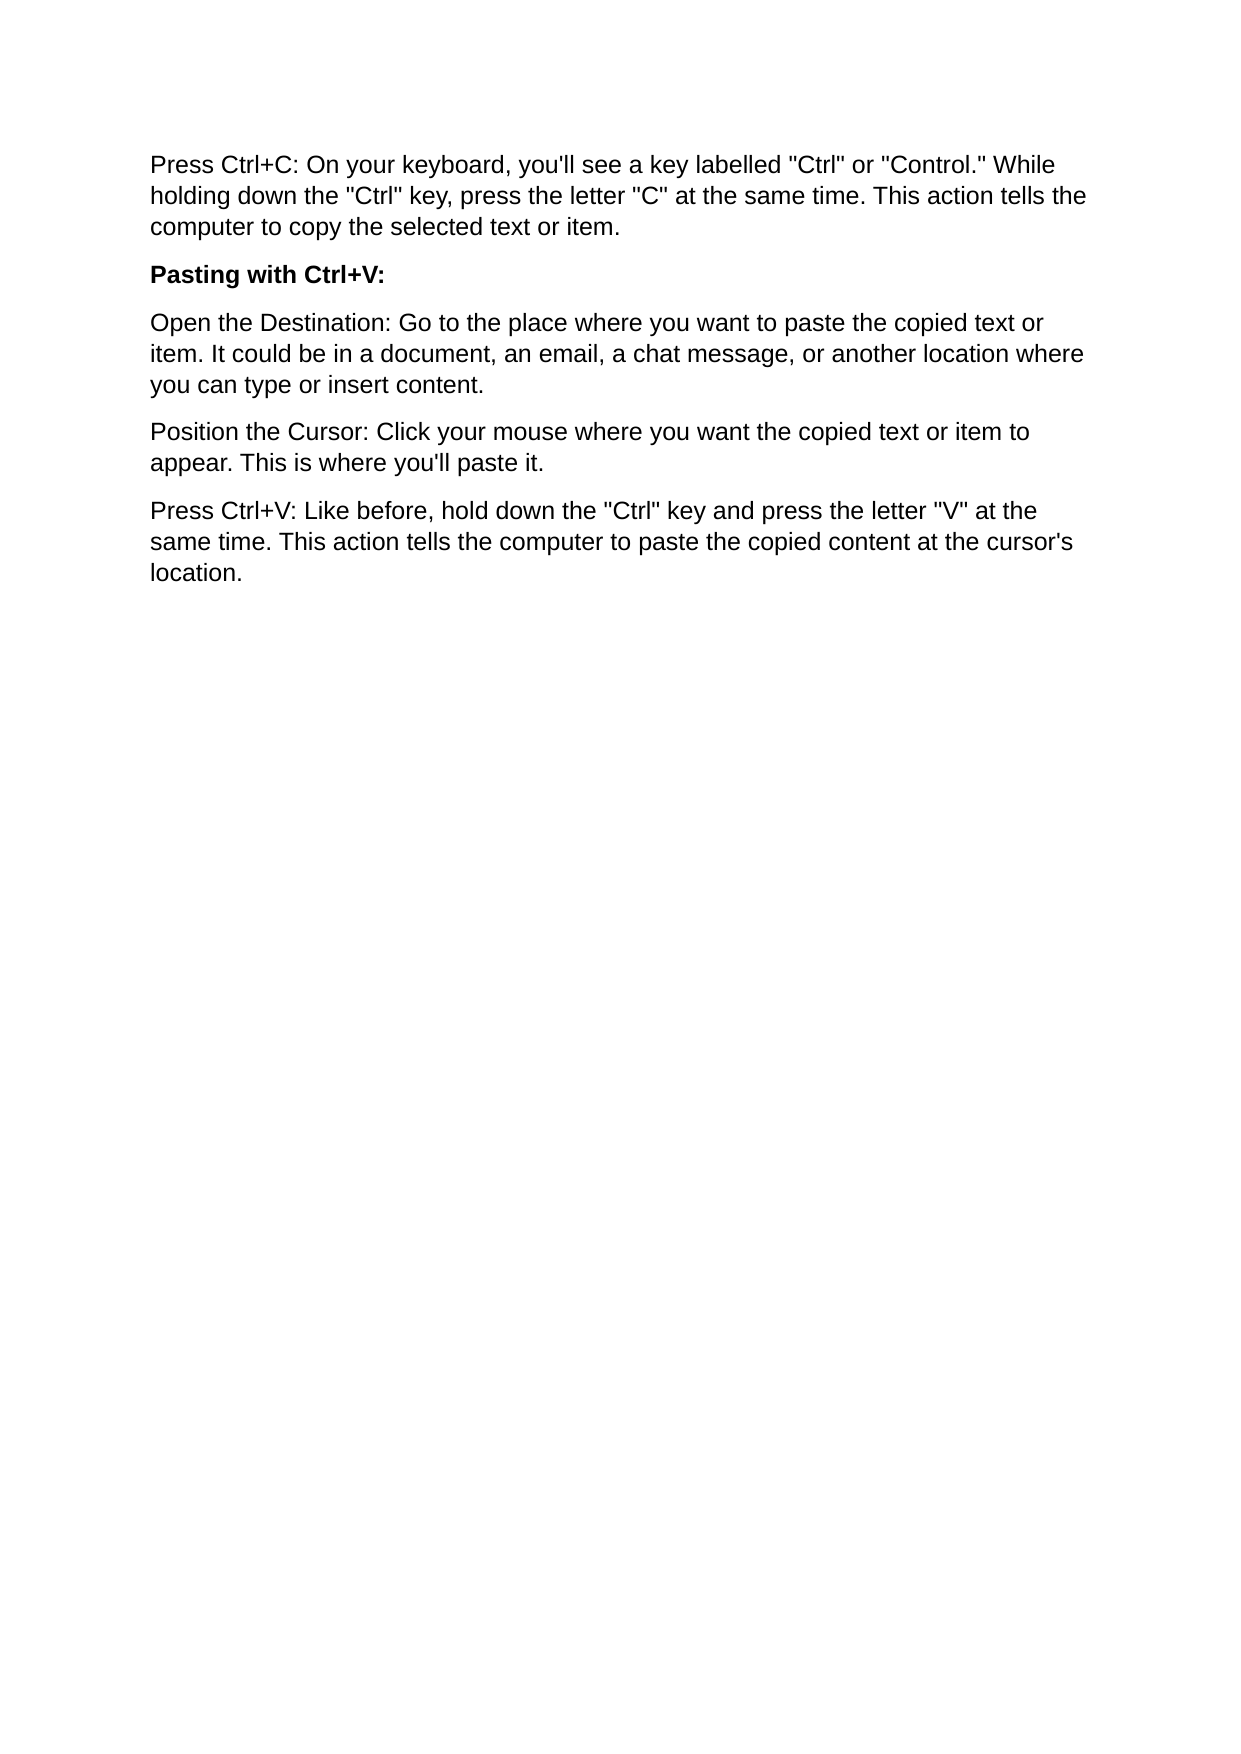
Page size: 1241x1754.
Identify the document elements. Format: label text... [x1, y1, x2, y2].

text Pasting with Ctrl+V: [150, 260, 1090, 288]
text Position the Cursor: Click your mouse where you want the copied text or item to appear. This is where you'll paste it. [150, 417, 1090, 477]
text Press Ctrl+V: Like before, hold down the "Ctrl" key and press the letter "V" at the same time. This action tells the computer to paste the copied content at the cursor's location. [150, 496, 1090, 587]
text Press Ctrl+C: On your keyboard, you'll see a key labelled "Ctrl" or "Control." While holding down the "Ctrl" key, press the letter "C" at the same time. This action tells the computer to copy the selected text or item. [150, 150, 1090, 241]
text Open the Destination: Go to the place where you want to paste the copied text or item. It could be in a document, an email, a chat message, or another location where you can type or insert content. [150, 307, 1090, 398]
